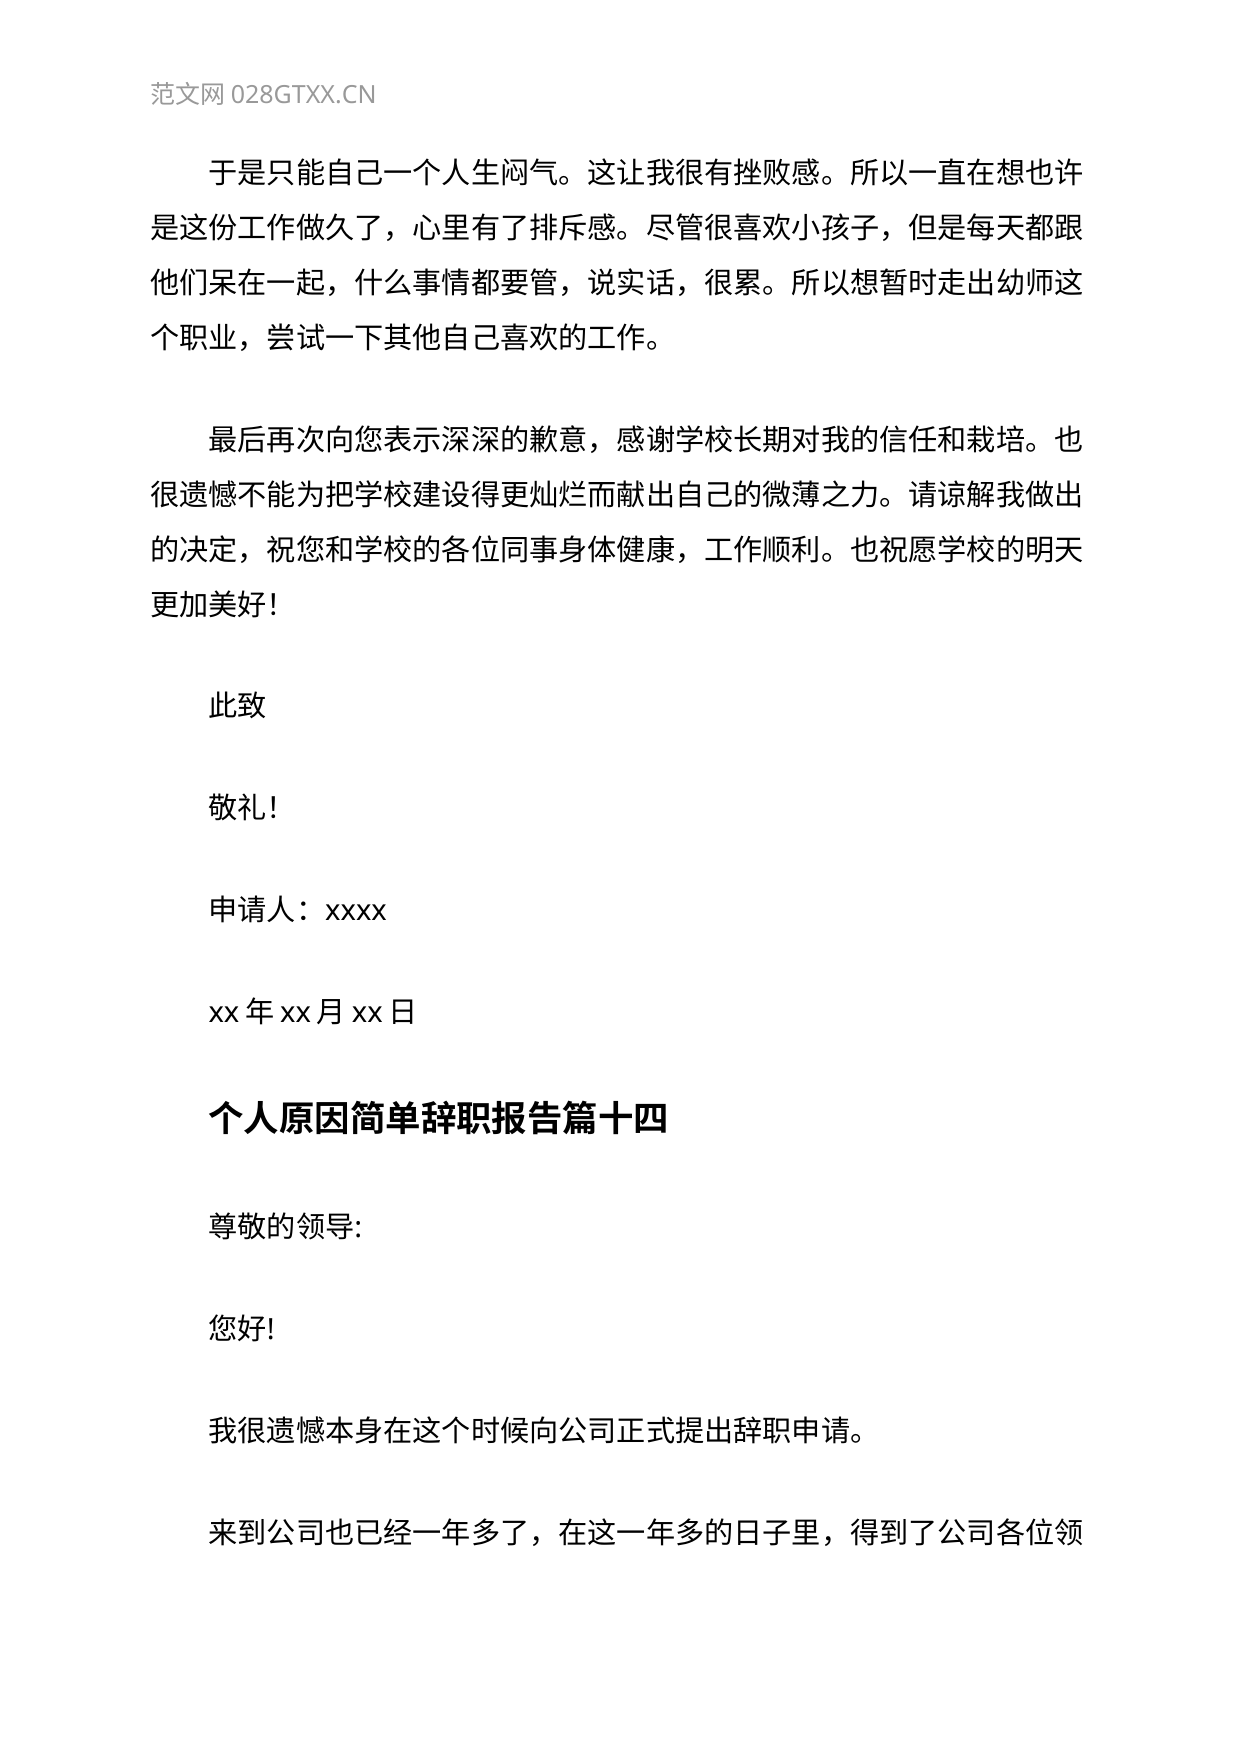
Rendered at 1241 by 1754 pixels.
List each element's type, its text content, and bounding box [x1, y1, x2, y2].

text 我很遗憾本身在这个时候向公司正式提出辞职申请。 [150, 1408, 1090, 1450]
text 您好! [150, 1306, 1090, 1348]
text 最后再次向您表示深深的歉意，感谢学校长期对我的信任和栽培。也很遗憾不能为把学校建设得更灿烂而献出自己的微薄之力。请谅解我做出的决定，祝您和学校的各位同事身体健康，工作顺利。也祝愿学校的明天更加美好！ [150, 416, 1090, 623]
text 申请人：xxxx [150, 886, 1090, 929]
text 于是只能自己一个人生闷气。这让我很有挫败感。所以一直在想也许是这份工作做久了，心里有了排斥感。尽管很喜欢小孩子，但是每天都跟他们呆在一起，什么事情都要管，说实话，很累。所以想暂时走出幼师这个职业，尝试一下其他自己喜欢的工作。 [150, 150, 1090, 357]
text 敬礼！ [150, 785, 1090, 827]
text 尊敬的领导: [150, 1204, 1090, 1246]
text 个人原因简单辞职报告篇十四 [150, 1090, 1090, 1142]
text xx年xx月xx日 [150, 988, 1090, 1031]
text 此致 [150, 683, 1090, 725]
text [150, 1509, 1090, 1552]
